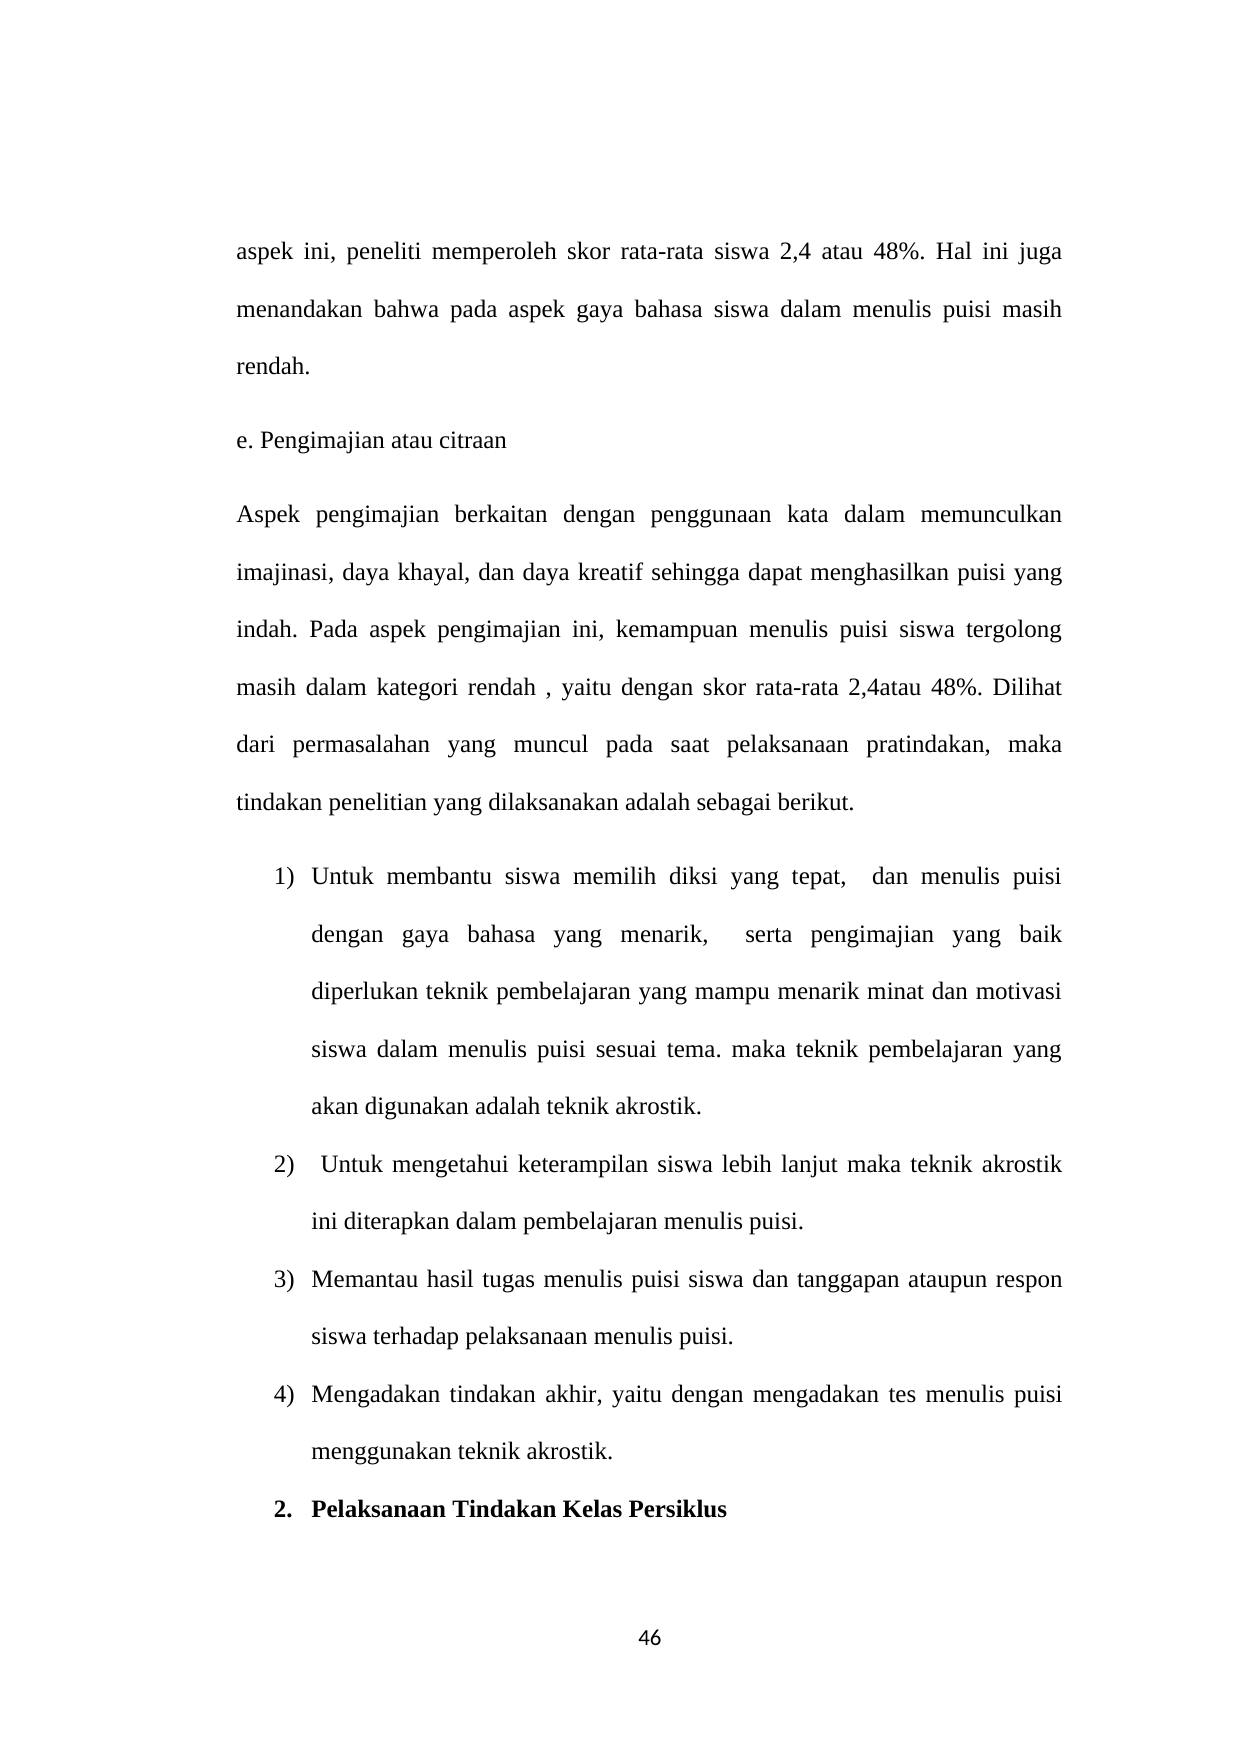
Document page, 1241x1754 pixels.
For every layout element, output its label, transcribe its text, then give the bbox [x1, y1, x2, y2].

list Memantau hasil tugas menulis puisi siswa dan tanggapan ataupun respon siswa terhadap pelaksanaan menulis puisi. [274, 1264, 1063, 1350]
list Pelaksanaan Tindakan Kelas Persiklus [274, 1494, 1063, 1522]
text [236, 236, 1063, 380]
list Untuk mengetahui keterampilan siswa lebih lanjut maka teknik akrostik ini diterapkan dalam pembelajaran menulis puisi. [274, 1149, 1063, 1235]
list Mengadakan tindakan akhir, yaitu dengan mengadakan tes menulis puisi menggunakan teknik akrostik. [274, 1379, 1063, 1465]
list Untuk membantu siswa memilih diksi yang tepat, dan menulis puisi dengan gaya bahasa yang menarik, serta pengimajian yang baik diperlukan teknik pembelajaran yang mampu menarik minat dan motivasi siswa dalam menulis puisi sesuai tema. maka teknik pembelajaran yang akan digunakan adalah teknik akrostik. [274, 861, 1063, 1120]
text Aspek pengimajian berkaitan dengan penggunaan kata dalam memunculkan imajinasi, daya khayal, dan daya kreatif sehingga dapat menghasilkan puisi yang indah. Pada aspek pengimajian ini, kemampuan menulis puisi siswa tergolong masih dalam kategori rendah , yaitu dengan skor rata-rata 2,4atau 48%. Dilihat dari permasalahan yang muncul pada saat pelaksanaan pratindakan, maka tindakan penelitian yang dilaksanakan adalah sebagai berikut. [236, 499, 1063, 816]
text e. Pengimajian atau citraan [236, 425, 1063, 454]
